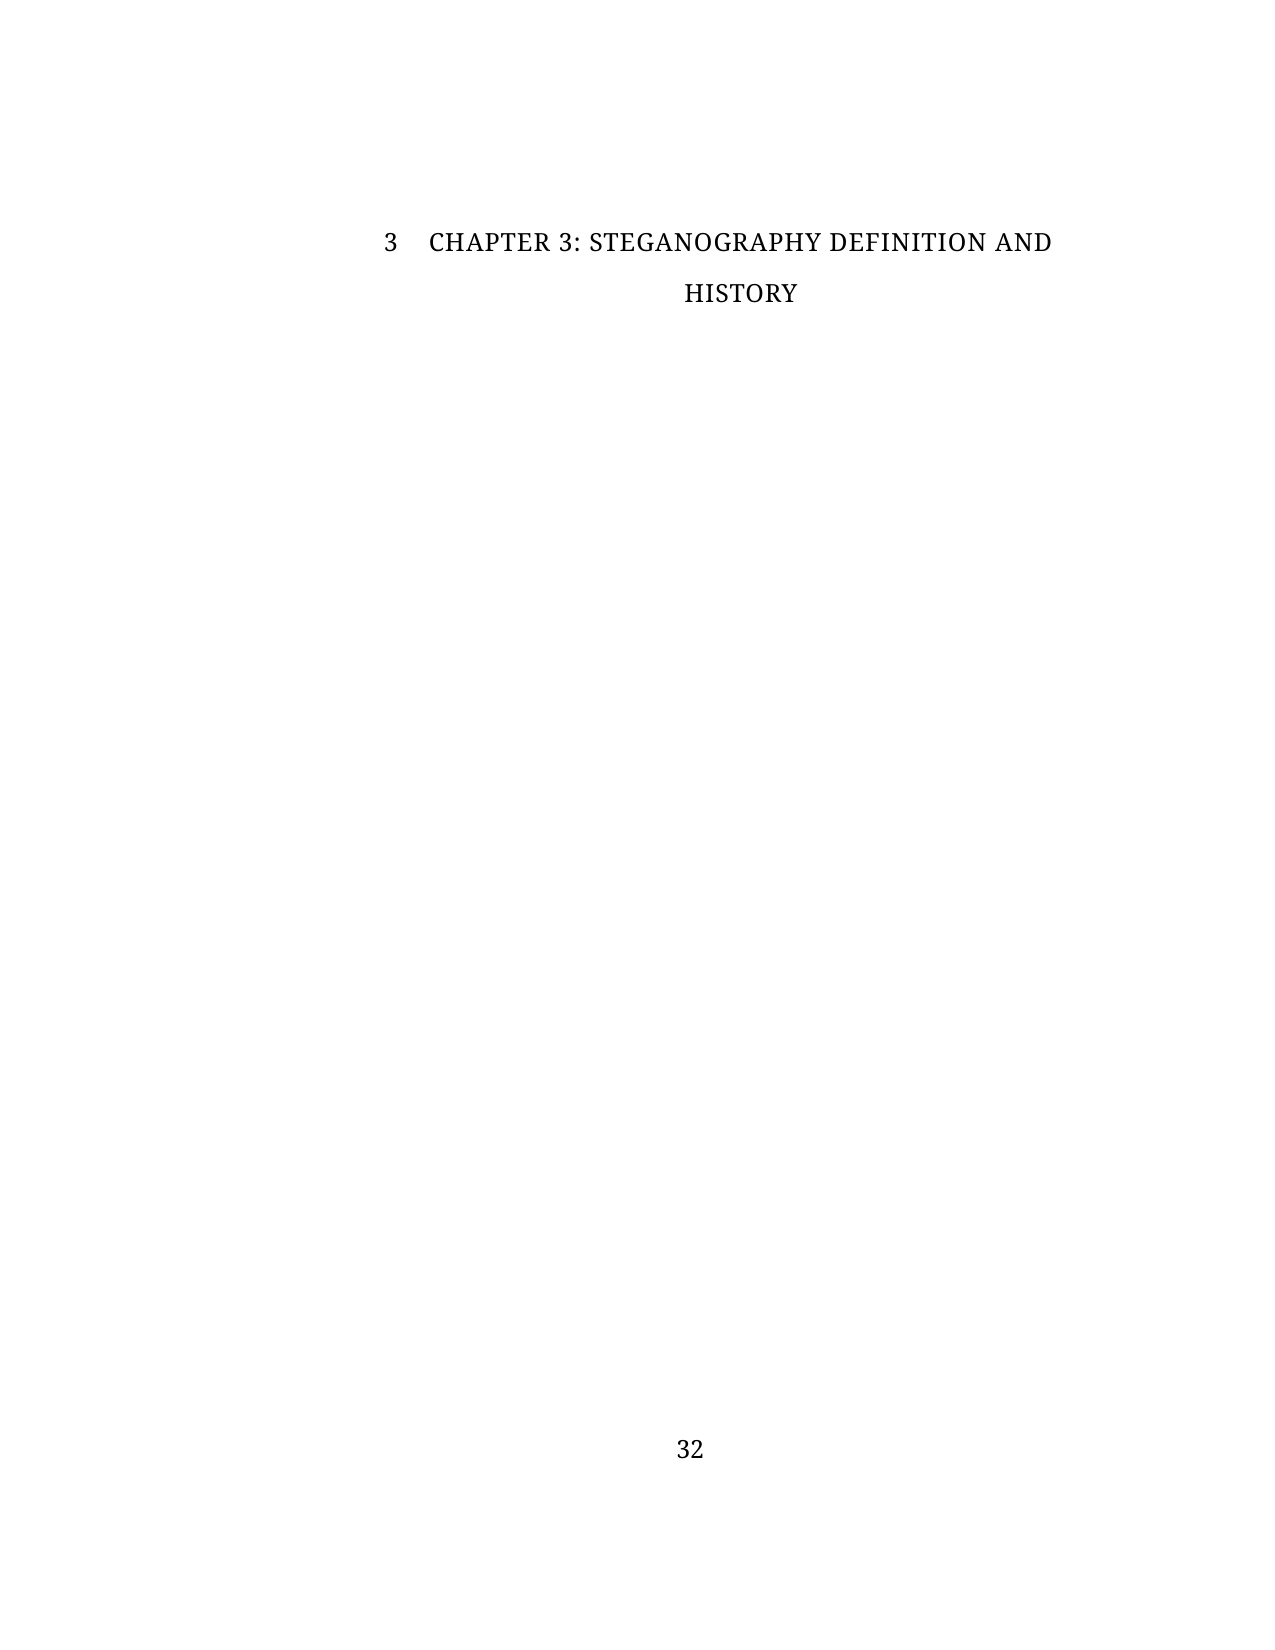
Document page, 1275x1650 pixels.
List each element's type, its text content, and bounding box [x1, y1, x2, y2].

subtitle chapter 3: Steganography definition and history [356, 225, 1080, 310]
